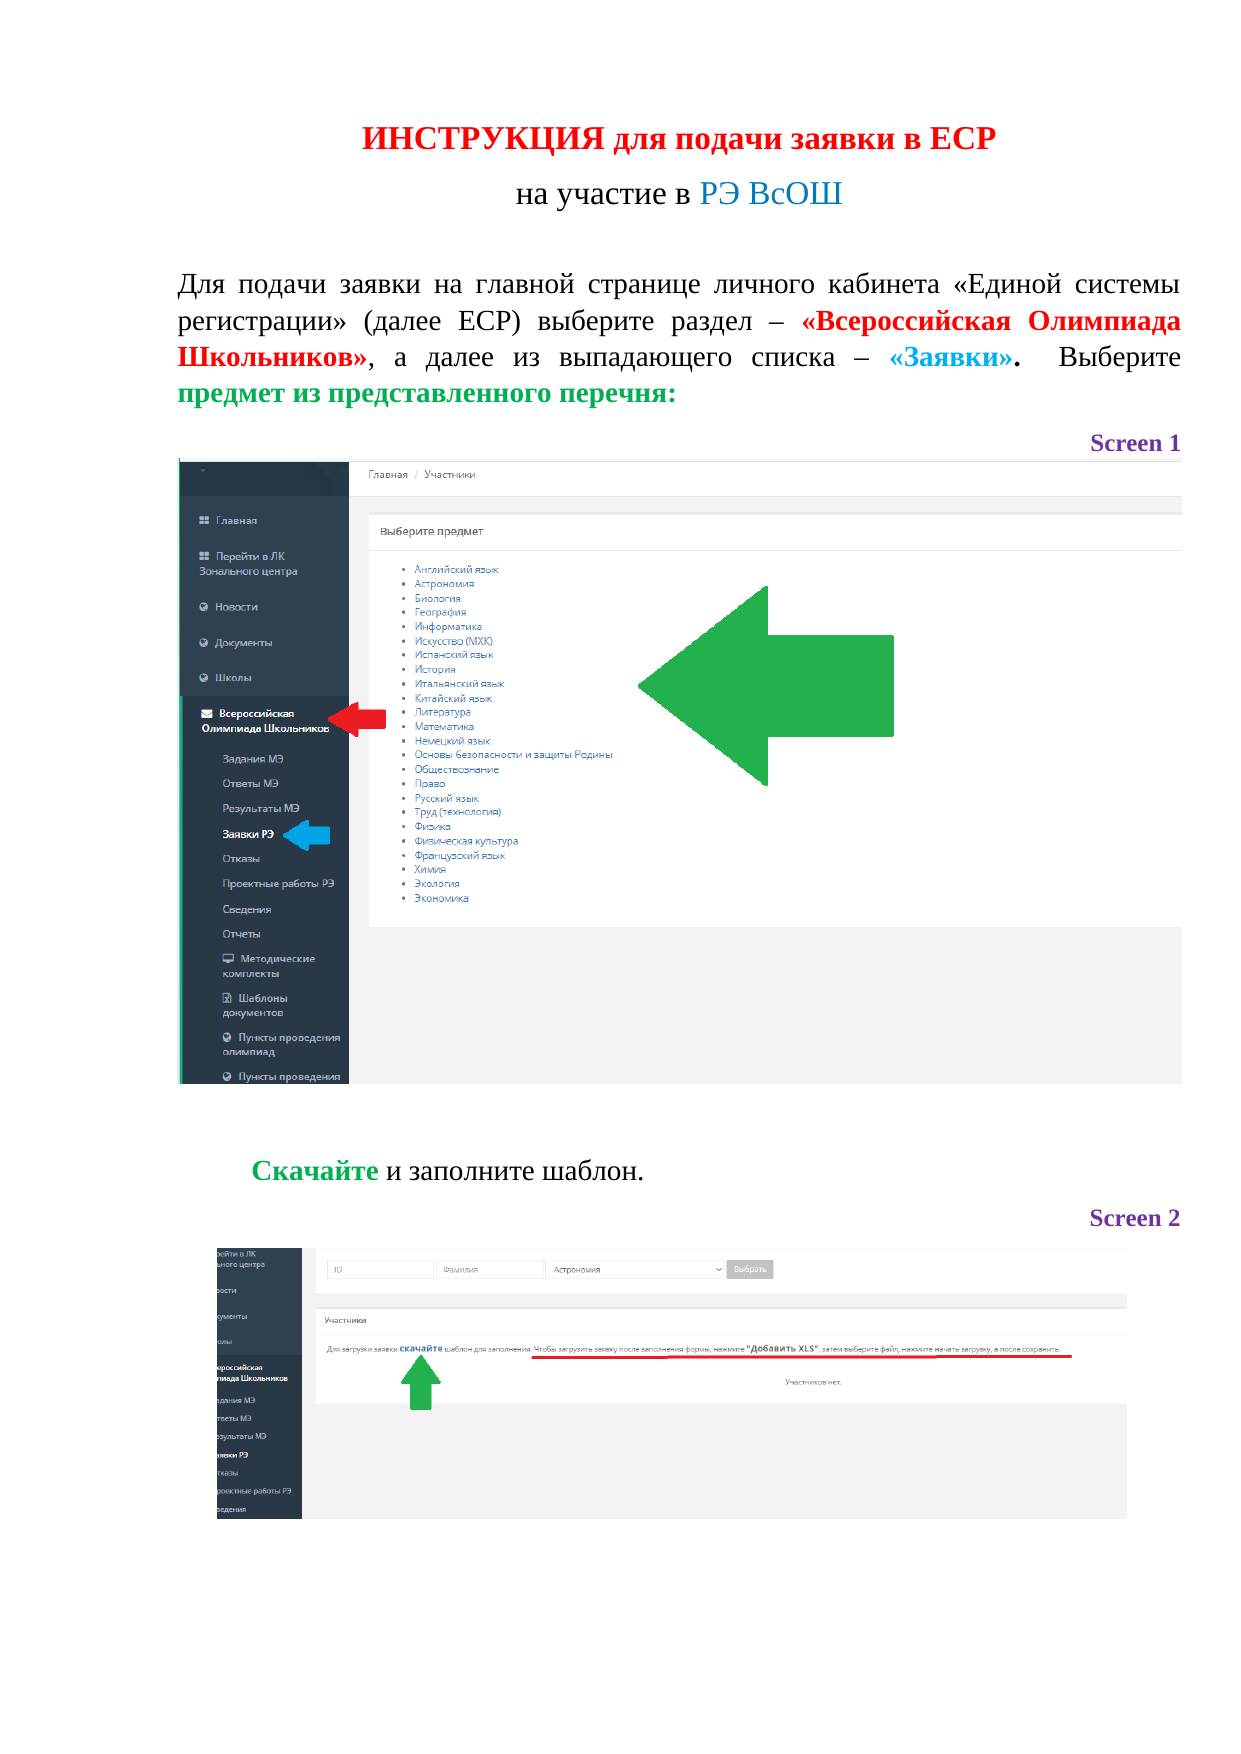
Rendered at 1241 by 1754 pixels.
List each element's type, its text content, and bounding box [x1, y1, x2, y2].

text Скачайте и заполните шаблон. [177, 1153, 1181, 1186]
text Для подачи заявки на главной странице личного кабинета «Единой системы регистрации» (далее ЕСР) выберите раздел – «Всероссийская Олимпиада Школьников», а далее из выпадающего списка – «Заявки». Выберите предмет из представленного перечня: [177, 266, 1181, 408]
picture [177, 458, 1182, 1084]
text ИНСТРУКЦИЯ для подачи заявки в ЕСР [177, 118, 1181, 156]
picture [217, 1248, 1127, 1519]
text на участие в РЭ ВсОШ [177, 173, 1181, 211]
text Screen 1 [177, 428, 1181, 458]
text Screen 2 [915, 1203, 1181, 1232]
